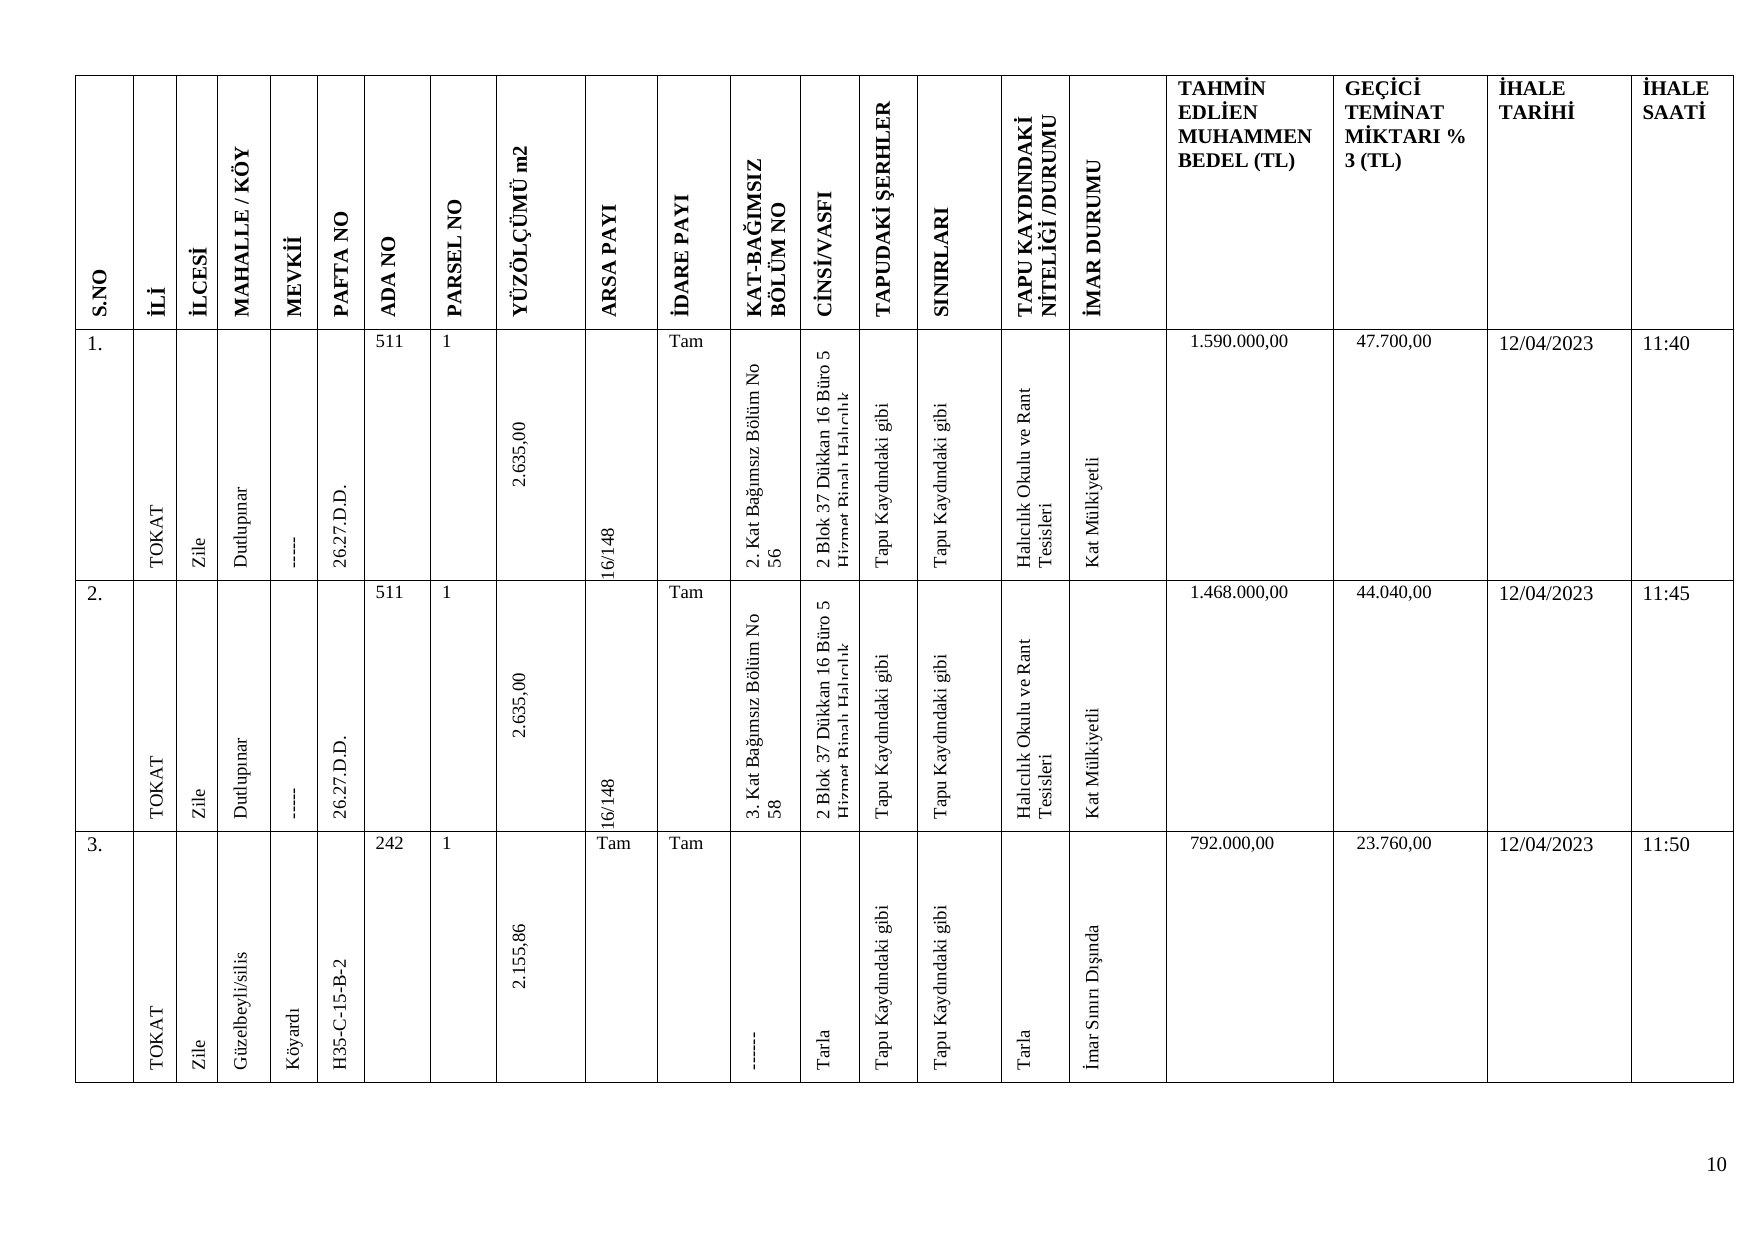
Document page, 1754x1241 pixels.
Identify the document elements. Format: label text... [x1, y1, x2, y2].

table_cell İMAR DURUMU [1070, 76, 1166, 329]
table_cell Tapu Kaydındaki gibi [918, 581, 1001, 831]
table_cell TOKAT [134, 330, 176, 580]
table_cell 511 [365, 581, 430, 831]
table_cell 11:40 [1632, 330, 1733, 580]
table_cell İHALE SAATİ [1632, 76, 1733, 329]
table_cell Tam [586, 832, 657, 1082]
table_cell Zile [177, 330, 217, 580]
table_cell SINIRLARI [918, 76, 1001, 329]
table_cell Tapu Kaydındaki gibi [860, 581, 917, 831]
table_cell İmar Sınırı Dışında [1070, 832, 1166, 1082]
table_cell 44.040,00 [1334, 581, 1487, 831]
table_cell Zile [177, 832, 217, 1082]
table_cell 2. [76, 581, 133, 831]
table_cell TOKAT [134, 581, 176, 831]
table_cell 511 [365, 330, 430, 580]
table_cell Zile [177, 581, 217, 831]
table_cell 1 [431, 832, 496, 1082]
table_cell TOKAT [134, 832, 176, 1082]
table_cell H35-C-15-B-2 [318, 832, 364, 1082]
table_cell PARSEL NO [431, 76, 496, 329]
table_cell 23.760,00 [1334, 832, 1487, 1082]
table_cell Dutlupınar [218, 581, 270, 831]
table_cell 2.155,86 [497, 832, 585, 1082]
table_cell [860, 832, 917, 1082]
table_cell 792.000,00 [1167, 832, 1333, 1082]
table_cell 2. Kat Bağımsız Bölüm No 56 [731, 330, 800, 580]
table_cell 12/04/2023 [1488, 832, 1631, 1082]
table_cell TAHMİN EDLİEN MUHAMMEN BEDEL (TL) [1167, 76, 1333, 329]
table_cell YÜZÖLÇÜMÜ m2 [497, 76, 585, 329]
table_cell TAPUDAKİ ŞERHLER [860, 76, 917, 329]
table_cell ARSA PAYI [586, 76, 657, 329]
table_cell 47.700,00 [1334, 330, 1487, 580]
table_cell 242 [365, 832, 430, 1082]
table_cell Tam [658, 330, 730, 580]
table_cell 1 [431, 581, 496, 831]
table_cell İHALE TARİHİ [1488, 76, 1631, 329]
table_cell 1. [76, 330, 133, 580]
table_cell İLİ [134, 76, 176, 329]
table_cell 1 [431, 330, 496, 580]
table_cell ----- [271, 581, 317, 831]
table_cell ------ [731, 832, 800, 1082]
table_cell GEÇİCİ TEMİNAT MİKTARI % 3 (TL) [1334, 76, 1487, 329]
table_cell Dutlupınar [218, 330, 270, 580]
table_cell CİNSİ/VASFI [801, 76, 859, 329]
table_cell 12/04/2023 [1488, 581, 1631, 831]
table_cell İDARE PAYI [658, 76, 730, 329]
table_cell 12/04/2023 [1488, 330, 1631, 580]
table_cell ----- [271, 330, 317, 580]
table_cell 2.635,00 [497, 330, 585, 580]
table_cell MAHALLE / KÖY [218, 76, 270, 329]
table_cell 2 Blok 37 Dükkan 16 Büro 5 Hizmet Binalı Halıcılık Okulu Ve Rant Tesisleri [801, 581, 859, 831]
table_cell Kat Mülkiyetli [1070, 581, 1166, 831]
table_cell 1.590.000,00 [1167, 330, 1333, 580]
table_cell İLÇESİ [177, 76, 217, 329]
table_cell Tam [658, 581, 730, 831]
table_cell 16/148 [586, 581, 657, 831]
table_cell Tarla [801, 832, 859, 1082]
table_cell 3. Kat Bağımsız Bölüm No 58 [731, 581, 800, 831]
table_cell 2.635,00 [497, 581, 585, 831]
table_cell Tapu Kaydındaki gibi [860, 330, 917, 580]
table_cell ADA NO [365, 76, 430, 329]
table_cell 26.27.D.D. [318, 330, 364, 580]
table_cell TAPU KAYDINDAKİ NİTELİĞİ /DURUMU [1002, 76, 1069, 329]
table_cell 16/148 [586, 330, 657, 580]
table_cell 11:45 [1632, 581, 1733, 831]
table_cell 11:50 [1632, 832, 1733, 1082]
table_cell Köyardı [271, 832, 317, 1082]
table_cell Kat Mülkiyetli [1070, 330, 1166, 580]
table_cell Tam [658, 832, 730, 1082]
table_cell MEVKİİ [271, 76, 317, 329]
table_cell 2 Blok 37 Dükkan 16 Büro 5 Hizmet Binalı Halıcılık Okulu Ve Rant Tesisleri [801, 330, 859, 580]
table_cell Halıcılık Okulu ve Rant Tesisleri [1002, 581, 1069, 831]
table_cell Halıcılık Okulu ve Rant Tesisleri [1002, 330, 1069, 580]
table_cell 26.27.D.D. [318, 581, 364, 831]
table_cell Güzelbeyli/silis [218, 832, 270, 1082]
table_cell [918, 832, 1001, 1082]
table_cell 1.468.000,00 [1167, 581, 1333, 831]
table_cell S.NO [76, 76, 133, 329]
table_cell KAT-BAĞIMSIZ BÖLÜM NO [731, 76, 800, 329]
table_cell 3. [76, 832, 133, 1082]
table_cell PAFTA NO [318, 76, 364, 329]
table_cell Tapu Kaydındaki gibi [918, 330, 1001, 580]
table_cell Tarla [1002, 832, 1069, 1082]
